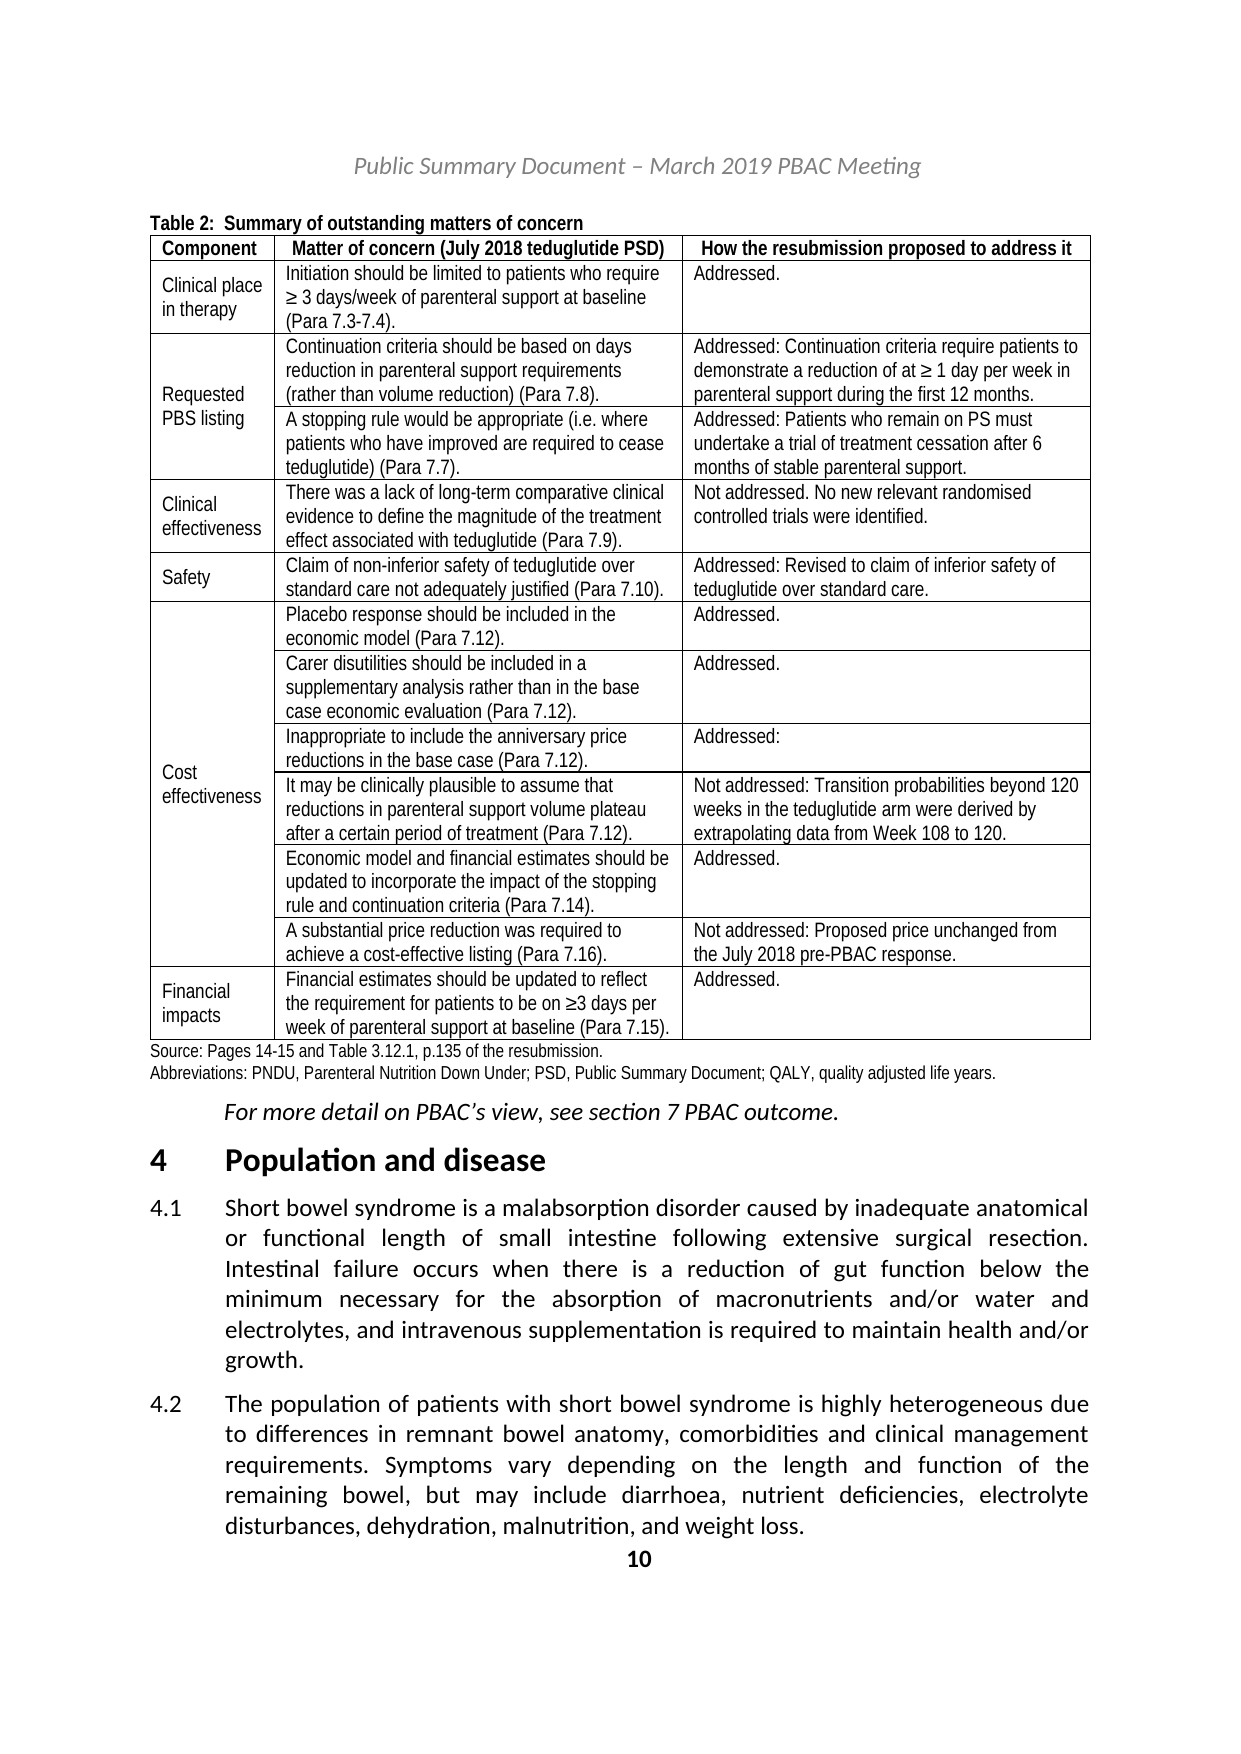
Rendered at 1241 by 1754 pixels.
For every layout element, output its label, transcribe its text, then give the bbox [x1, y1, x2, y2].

table_cell There was a lack of long-term comparative clinical evidence to define the magnitude of the treatment effect associated with teduglutide (Para 7.9). [275, 480, 682, 552]
subtitle Table 2: Summary of outstanding matters of concern [150, 211, 1090, 235]
table_cell Clinical effectiveness [151, 480, 274, 552]
table_cell A substantial price reduction was required to achieve a cost-effective listing (Para 7.16). [275, 918, 682, 966]
table_cell A stopping rule would be appropriate (i.e. where patients who have improved are required to cease teduglutide) (Para 7.7). [275, 407, 682, 479]
table_cell Not addressed: Proposed price unchanged from the July 2018 pre-PBAC response. [683, 918, 1090, 966]
list Short bowel syndrome is a malabsorption disorder caused by inadequate anatomical or functional length of small intestine following extensive surgical resection. Intestinal failure occurs when there is a reduction of gut function below the minimum necessary for the absorption of macronutrients and/or water and electrolytes, and intravenous supplementation is required to maintain health and/or growth. [150, 1192, 1090, 1375]
table_cell Addressed. [683, 651, 1090, 722]
table_cell Addressed. [683, 261, 1090, 333]
table_cell Addressed: Revised to claim of inferior safety of teduglutide over standard care. [683, 553, 1090, 601]
table_cell Claim of non-inferior safety of teduglutide over standard care not adequately justified (Para 7.10). [275, 553, 682, 601]
table_cell Financial estimates should be updated to reflect the requirement for patients to be on ≥3 days per week of parenteral support at baseline (Para 7.15). [275, 967, 682, 1039]
table_cell Carer disutilities should be included in a supplementary analysis rather than in the base case economic evaluation (Para 7.12). [275, 651, 682, 722]
table_cell Financial impacts [151, 967, 274, 1039]
table_cell Addressed: Patients who remain on PS must undertake a trial of treatment cessation after 6 months of stable parenteral support. [683, 407, 1090, 479]
list The population of patients with short bowel syndrome is highly heterogeneous due to differences in remnant bowel anatomy, comorbidities and clinical management requirements. Symptoms vary depending on the length and function of the remaining bowel, but may include diarrhoea, nutrient deficiencies, electrolyte disturbances, dehydration, malnutrition, and weight loss. [150, 1388, 1090, 1540]
table_cell Inappropriate to include the anniversary price reductions in the base case (Para 7.12). [275, 724, 682, 771]
table_header How the resubmission proposed to address it [683, 236, 1090, 260]
text For more detail on PBAC’s view, see section 7 PBAC outcome. [224, 1096, 1090, 1126]
table_cell Placebo response should be included in the economic model (Para 7.12). [275, 602, 682, 649]
table_cell It may be clinically plausible to assume that reductions in parenteral support volume plateau after a certain period of treatment (Para 7.12). [275, 773, 682, 844]
table_cell Safety [151, 553, 274, 601]
text Abbreviations: PNDU, Parenteral Nutrition Down Under; PSD, Public Summary Document; QALY, quality adjusted life years. [150, 1062, 1090, 1083]
table_cell Addressed. [683, 967, 1090, 1039]
table_cell Economic model and financial estimates should be updated to incorporate the impact of the stopping rule and continuation criteria (Para 7.14). [275, 845, 682, 917]
table_cell Clinical place in therapy [151, 261, 274, 333]
table_cell Requested PBS listing [151, 334, 274, 479]
table_header Matter of concern (July 2018 teduglutide PSD) [275, 236, 682, 260]
subtitle Population and disease [150, 1139, 1090, 1179]
table_cell Initiation should be limited to patients who require ≥ 3 days/week of parenteral support at baseline (Para 7.3-7.4). [275, 261, 682, 333]
table_cell Not addressed: Transition probabilities beyond 120 weeks in the teduglutide arm were derived by extrapolating data from Week 108 to 120. [683, 773, 1090, 844]
table_cell Addressed. [683, 845, 1090, 917]
table_cell Addressed: Continuation criteria require patients to demonstrate a reduction of at ≥ 1 day per week in parenteral support during the first 12 months. [683, 334, 1090, 406]
table_header Component [151, 236, 274, 260]
text Source: Pages 14-15 and Table 3.12.1, p.135 of the resubmission. [150, 1040, 1090, 1062]
table_cell Cost effectiveness [151, 602, 274, 966]
table_cell Not addressed. No new relevant randomised controlled trials were identified. [683, 480, 1090, 552]
table_cell Addressed. [683, 602, 1090, 649]
table_cell Continuation criteria should be based on days reduction in parenteral support requirements (rather than volume reduction) (Para 7.8). [275, 334, 682, 406]
table_cell Addressed: [683, 724, 1090, 771]
